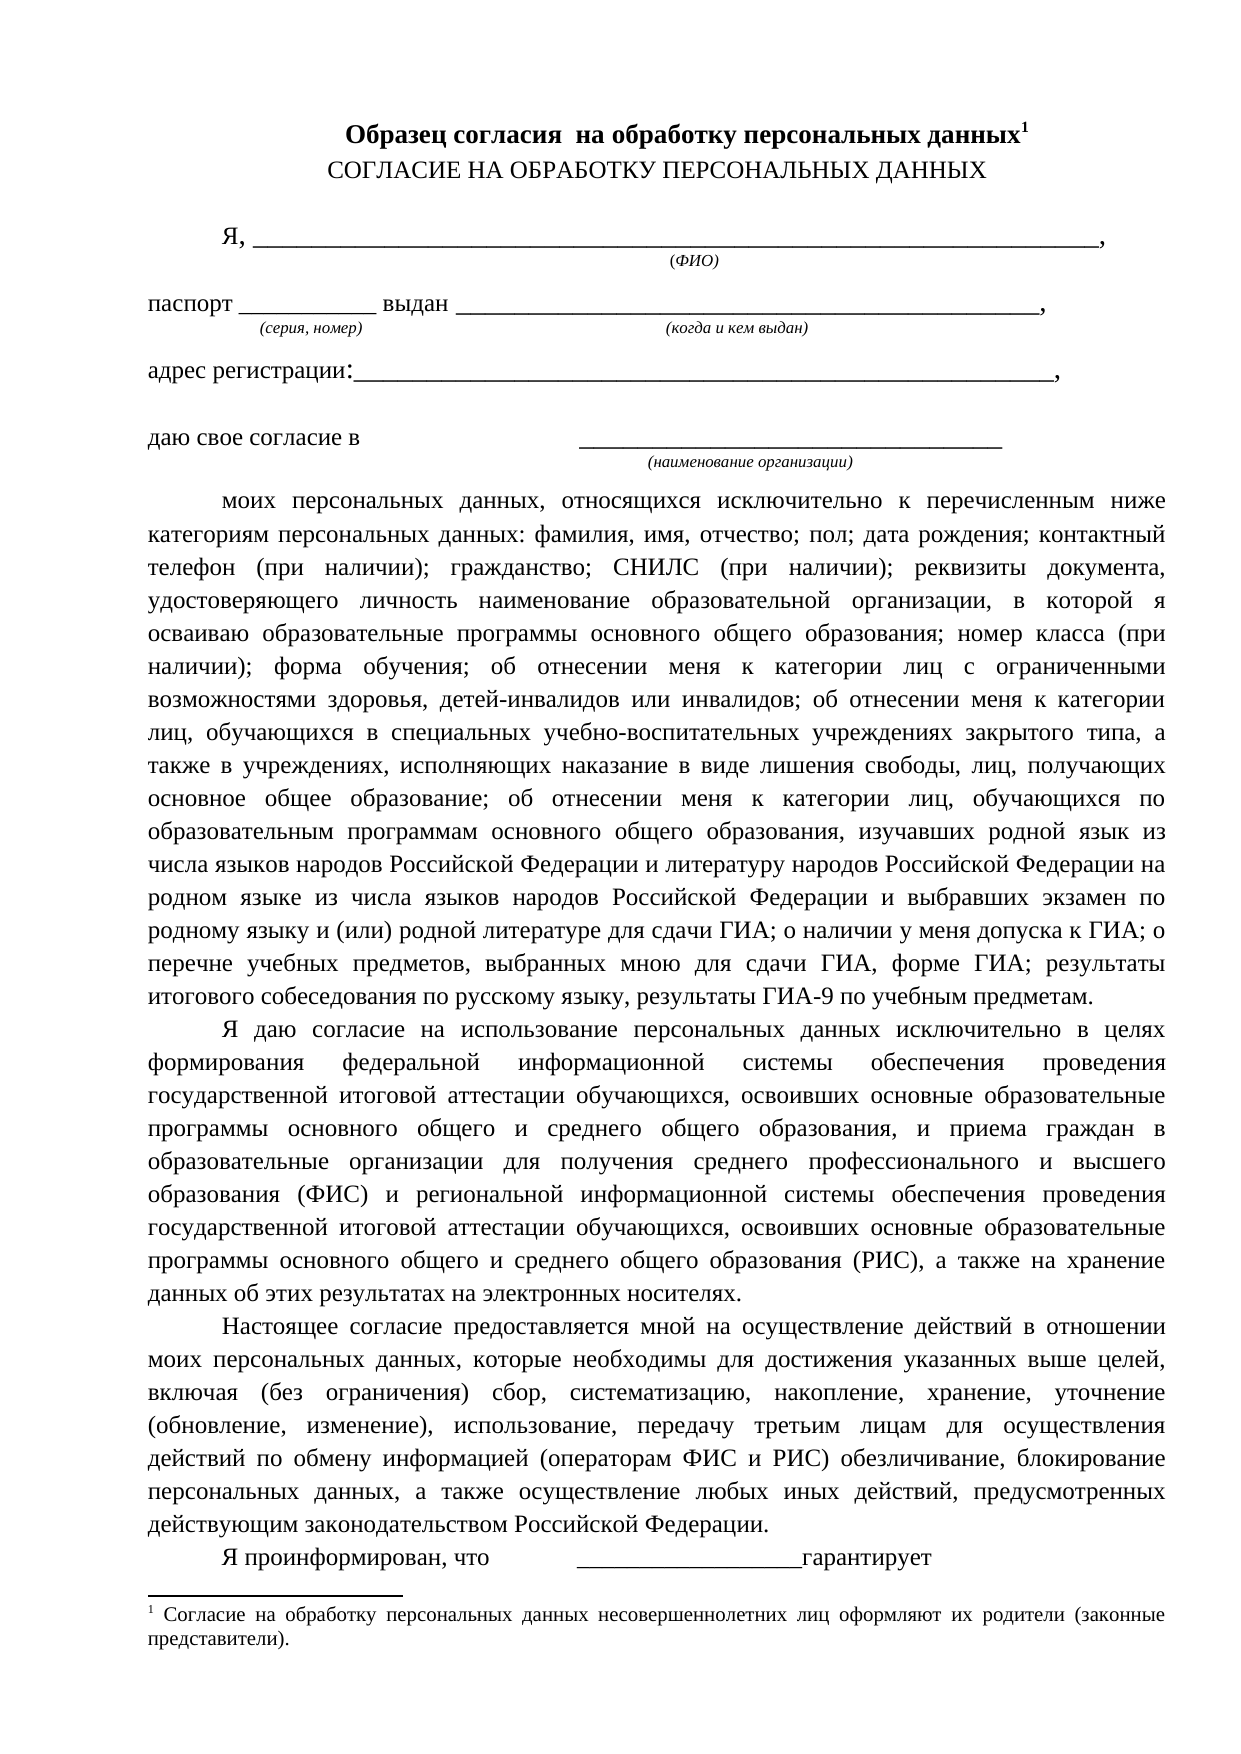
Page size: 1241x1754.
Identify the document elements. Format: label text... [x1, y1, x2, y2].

text Настоящее согласие предоставляется мной на осуществление действий в отношении моих персональных данных, которые необходимы для достижения указанных выше целей, включая (без ограничения) сбор, систематизацию, накопление, хранение, уточнение (обновление, изменение), использование, передачу третьим лицам для осуществления действий по обмену информацией (операторам ФИС и РИС) обезличивание, блокирование персональных данных, а также осуществление любых иных действий, предусмотренных действующим законодательством Российской Федерации. [148, 1311, 1167, 1538]
text моих персональных данных, относящихся исключительно к перечисленным ниже категориям персональных данных: фамилия, имя, отчество; пол; дата рождения; контактный телефон (при наличии); гражданство; СНИЛС (при наличии); реквизиты документа, удостоверяющего личность наименование образовательной организации, в которой я осваиваю образовательные программы основного общего образования; номер класса (при наличии); форма обучения; об отнесении меня к категории лиц с ограниченными возможностями здоровья, детей-инвалидов или инвалидов; об отнесении меня к категории лиц, обучающихся в специальных учебно-воспитательных учреждениях закрытого типа, а также в учреждениях, исполняющих наказание в виде лишения свободы, лиц, получающих основное общее образование; об отнесении меня к категории лиц, обучающихся по образовательным программам основного общего образования, изучавших родной язык из числа языков народов Российской Федерации и литературу народов Российской Федерации на родном языке из числа языков народов Российской Федерации и выбравших экзамен по родному языку и (или) родной литературе для сдачи ГИА; о наличии у меня допуска к ГИА; о перечне учебных предметов, выбранных мною для сдачи ГИА, форме ГИА; результаты итогового собеседования по русскому языку, результаты ГИА-9 по учебным предметам. [148, 486, 1167, 1010]
text даю свое согласие в _____________________________ [148, 418, 1167, 452]
text (наименование организации) [148, 452, 1167, 486]
text паспорт ___________ выдан ________________________________________, [148, 284, 1167, 318]
text (серия, номер) (когда и кем выдан) [148, 318, 1167, 351]
text Я проинформирован, что __________________гарантирует [148, 1542, 1167, 1571]
text Я, __________________________________________________________, [148, 217, 1167, 251]
text Образец согласия на обработку персональных данных [148, 118, 1167, 149]
text Я даю согласие на использование персональных данных исключительно в целях формирования федеральной информационной системы обеспечения проведения государственной итоговой аттестации обучающихся, освоивших основные образовательные программы основного общего и среднего общего образования, и приема граждан в образовательные организации для получения среднего профессионального и высшего образования (ФИС) и региональной информационной системы обеспечения проведения государственной итоговой аттестации обучающихся, освоивших основные образовательные программы основного общего и среднего общего образования (РИС), а также на хранение данных об этих результатах на электронных носителях. [148, 1014, 1167, 1307]
text (ФИО) [148, 251, 1167, 284]
text адрес регистрации:________________________________________________, [148, 351, 1167, 385]
text СОГЛАСИЕ НА ОБРАБОТКУ ПЕРСОНАЛЬНЫХ ДАННЫХ [148, 156, 1167, 184]
